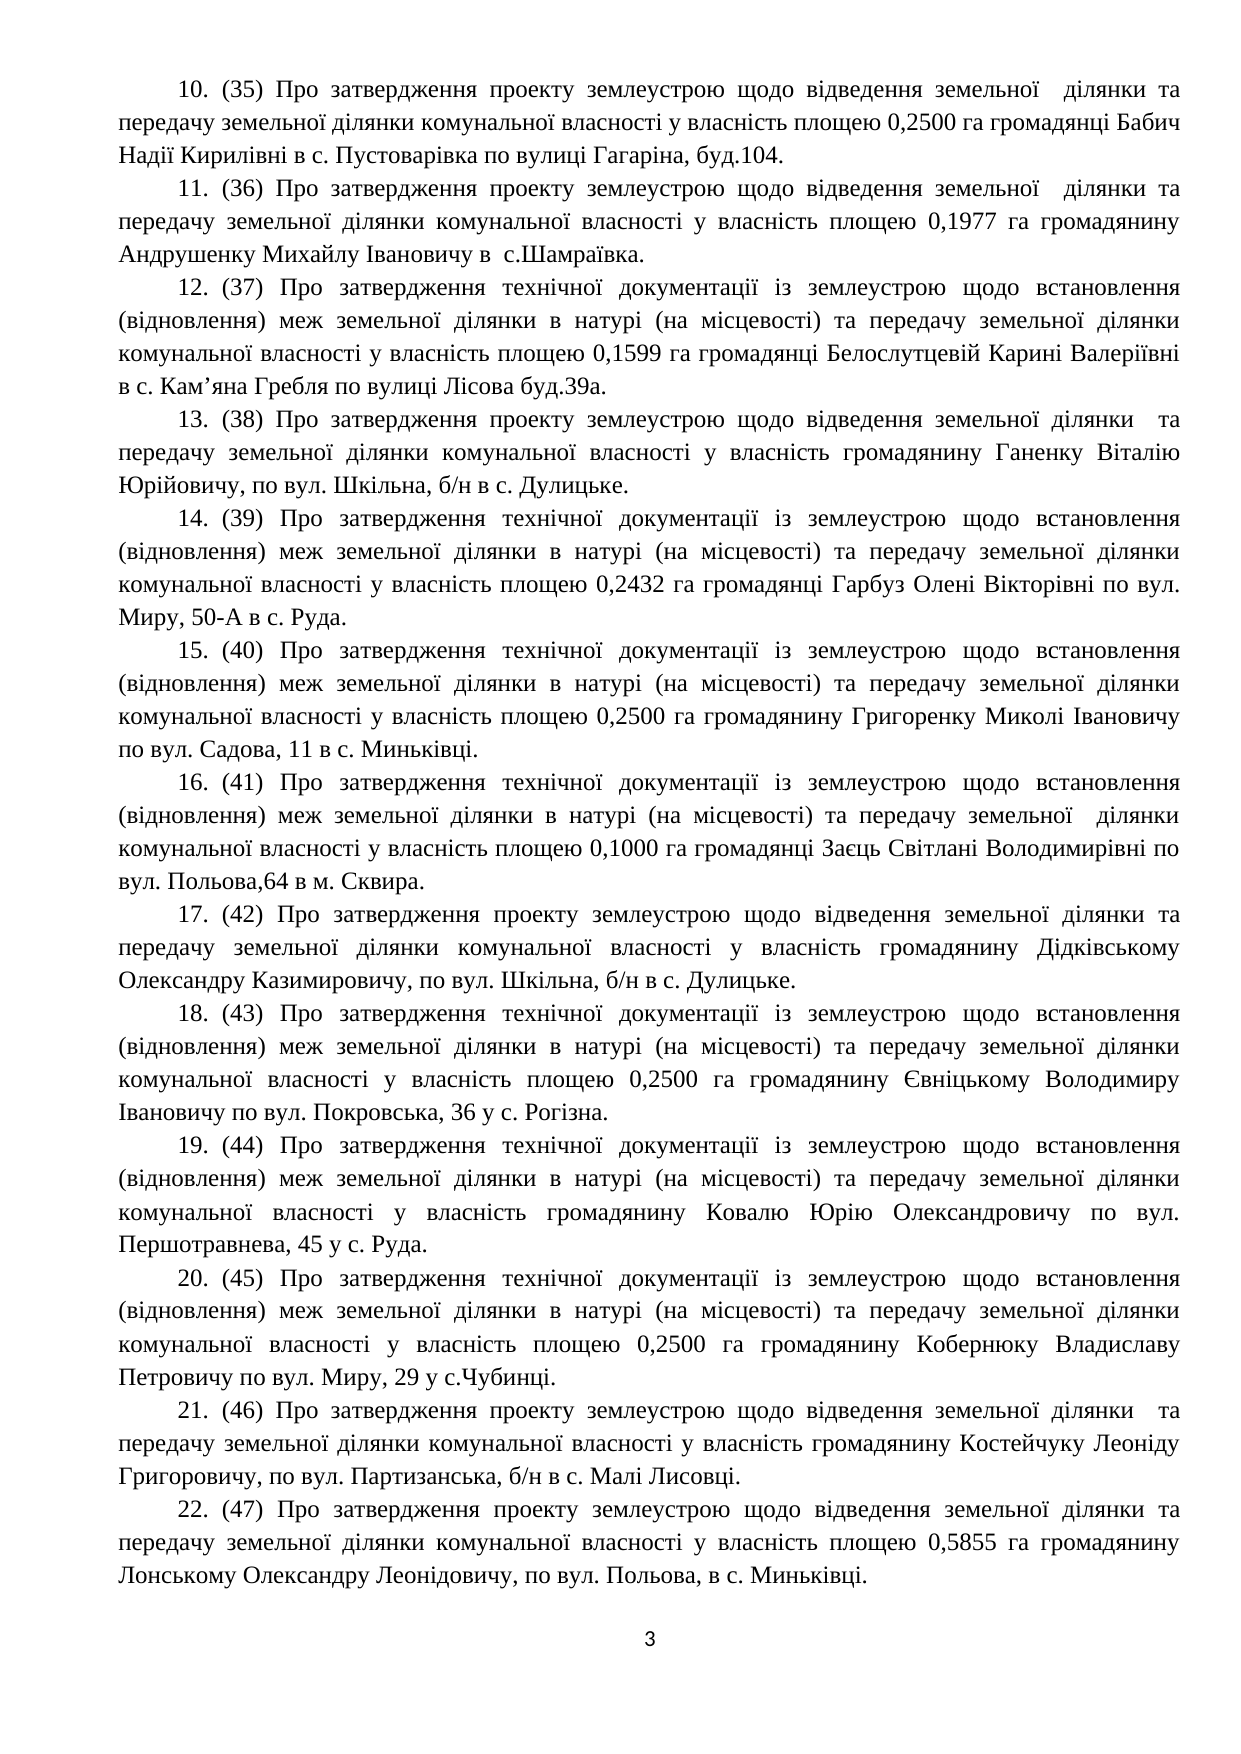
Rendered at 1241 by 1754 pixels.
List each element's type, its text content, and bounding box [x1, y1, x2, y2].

list (42) Про затвердження проекту землеустрою щодо відведення земельної ділянки та передачу земельної ділянки комунальної власності у власність громадянину Дідківському Олександру Казимировичу, по вул. Шкільна, б/н в с. Дулицьке. [118, 899, 1181, 994]
list (40) Про затвердження технічної документації із землеустрою щодо встановлення (відновлення) меж земельної ділянки в натурі (на місцевості) та передачу земельної ділянки комунальної власності у власність площею 0,2500 га громадянину Григоренку Миколі Івановичу по вул. Садова, 11 в с. Миньківці. [118, 635, 1181, 763]
list (35) Про затвердження проекту землеустрою щодо відведення земельної ділянки та передачу земельної ділянки комунальної власності у власність площею 0,2500 га громадянці Бабич Надії Кирилівні в с. Пустоварівка по вулиці Гагаріна, буд.104. [118, 74, 1181, 169]
list (44) Про затвердження технічної документації із землеустрою щодо встановлення (відновлення) меж земельної ділянки в натурі (на місцевості) та передачу земельної ділянки комунальної власності у власність громадянину Ковалю Юрію Олександровичу по вул. Першотравнева, 45 у с. Руда. [118, 1131, 1181, 1258]
list (41) Про затвердження технічної документації із землеустрою щодо встановлення (відновлення) меж земельної ділянки в натурі (на місцевості) та передачу земельної ділянки комунальної власності у власність площею 0,1000 га громадянці Заєць Світлані Володимирівні по вул. Польова,64 в м. Сквира. [118, 767, 1181, 895]
list (45) Про затвердження технічної документації із землеустрою щодо встановлення (відновлення) меж земельної ділянки в натурі (на місцевості) та передачу земельної ділянки комунальної власності у власність площею 0,2500 га громадянину Кобернюку Владиславу Петровичу по вул. Миру, 29 у с.Чубинці. [118, 1263, 1181, 1390]
list (36) Про затвердження проекту землеустрою щодо відведення земельної ділянки та передачу земельної ділянки комунальної власності у власність площею 0,1977 га громадянину Андрушенку Михайлу Івановичу в с.Шамраївка. [118, 173, 1181, 268]
list (37) Про затвердження технічної документації із землеустрою щодо встановлення (відновлення) меж земельної ділянки в натурі (на місцевості) та передачу земельної ділянки комунальної власності у власність площею 0,1599 га громадянці Белослутцевій Карині Валеріївні в с. Кам’яна Гребля по вулиці Лісова буд.39а. [118, 272, 1181, 400]
list (43) Про затвердження технічної документації із землеустрою щодо встановлення (відновлення) меж земельної ділянки в натурі (на місцевості) та передачу земельної ділянки комунальної власності у власність площею 0,2500 га громадянину Євніцькому Володимиру Івановичу по вул. Покровська, 36 у с. Рогізна. [118, 998, 1181, 1126]
list (47) Про затвердження проекту землеустрою щодо відведення земельної ділянки та передачу земельної ділянки комунальної власності у власність площею 0,5855 га громадянину Лонському Олександру Леонідовичу, по вул. Польова, в с. Миньківці. [118, 1494, 1181, 1588]
list (38) Про затвердження проекту землеустрою щодо відведення земельної ділянки та передачу земельної ділянки комунальної власності у власність громадянину Ганенку Віталію Юрійовичу, по вул. Шкільна, б/н в с. Дулицьке. [118, 404, 1181, 499]
list (39) Про затвердження технічної документації із землеустрою щодо встановлення (відновлення) меж земельної ділянки в натурі (на місцевості) та передачу земельної ділянки комунальної власності у власність площею 0,2432 га громадянці Гарбуз Олені Вікторівні по вул. Миру, 50-А в с. Руда. [118, 503, 1181, 631]
list (46) Про затвердження проекту землеустрою щодо відведення земельної ділянки та передачу земельної ділянки комунальної власності у власність громадянину Костейчуку Леоніду Григоровичу, по вул. Партизанська, б/н в с. Малі Лисовці. [118, 1395, 1181, 1489]
